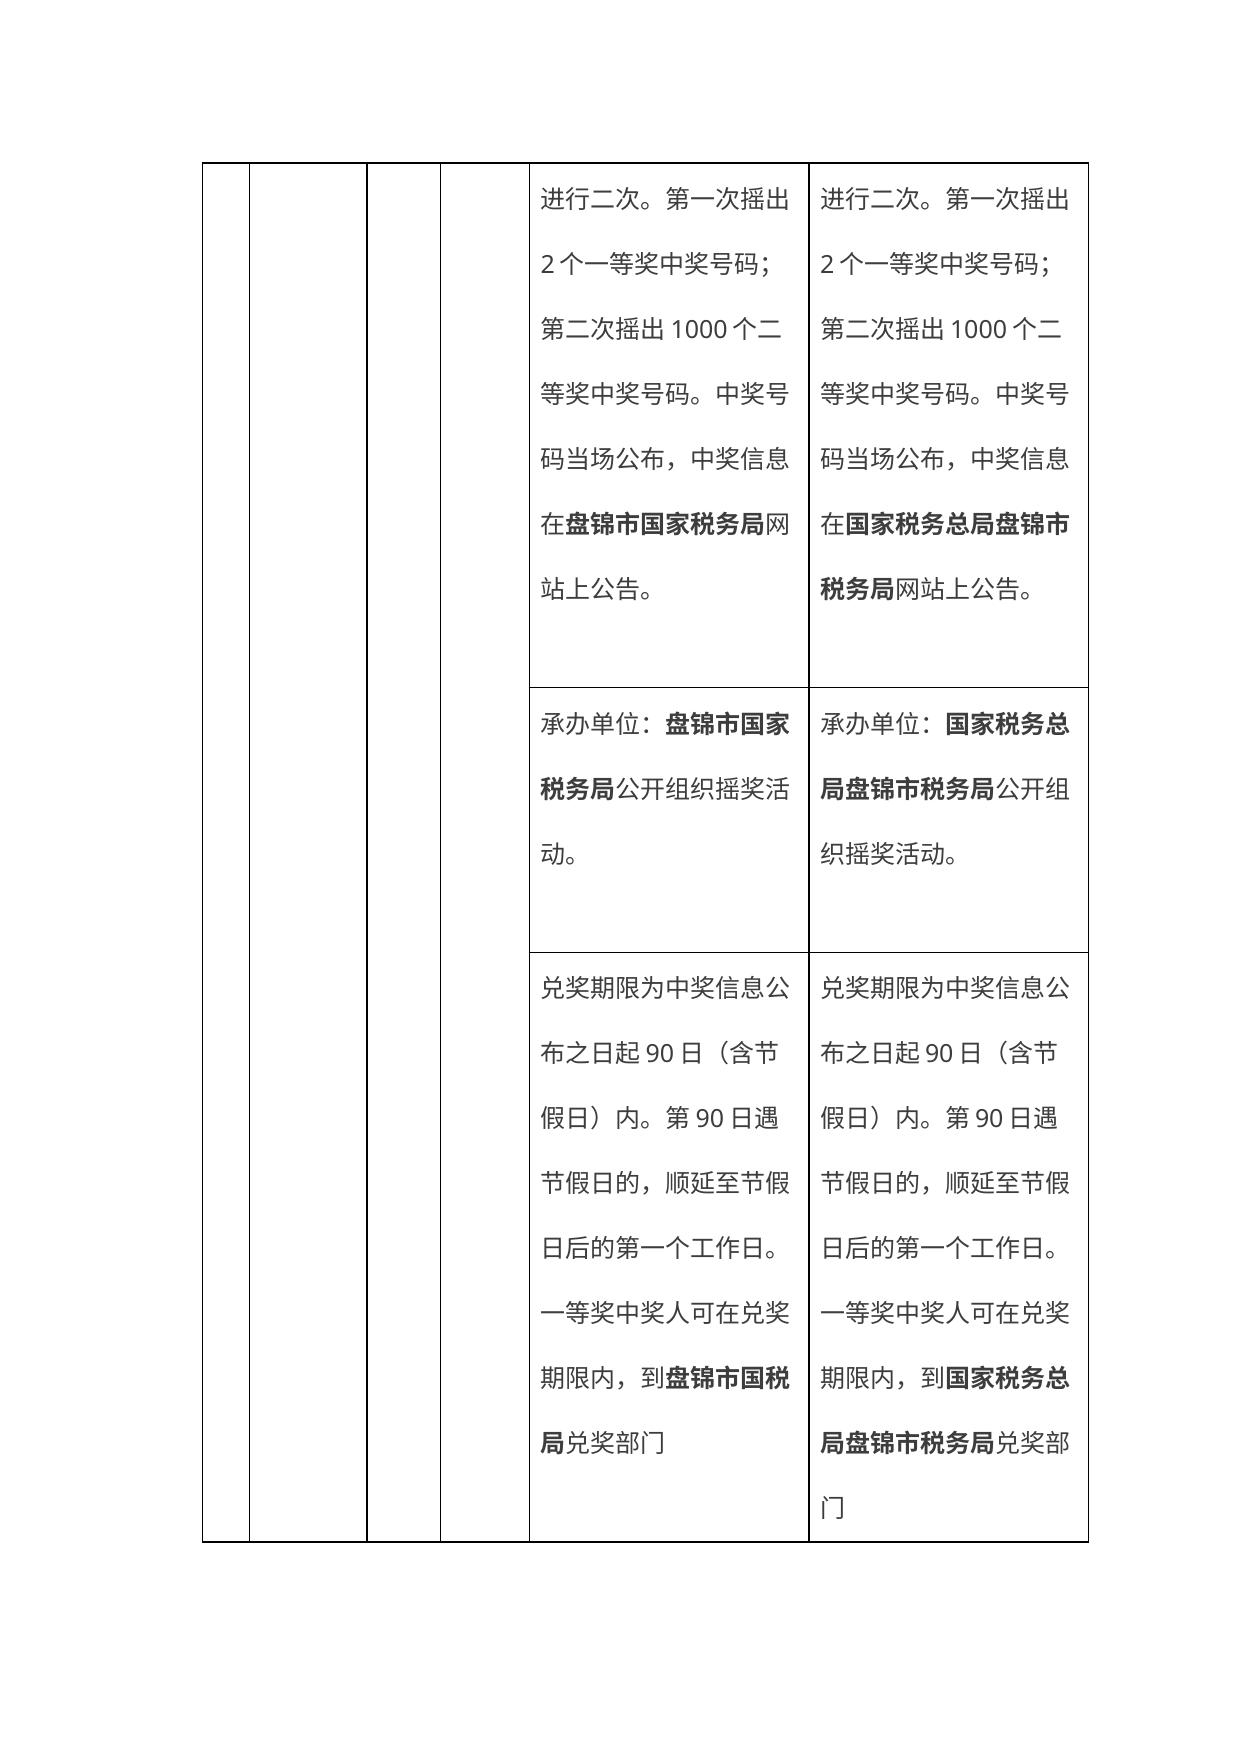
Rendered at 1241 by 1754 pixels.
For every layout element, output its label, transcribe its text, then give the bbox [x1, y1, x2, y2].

table_cell 兑奖期限为中奖信息公布之日起90日（含节假日）内。第90日遇节假日的，顺延至节假日后的第一个工作日。一等奖中奖人可在兑奖期限内，到国家税务总局盘锦市税务局兑奖部门 [810, 953, 1088, 1541]
table_cell 兑奖期限为中奖信息公布之日起90日（含节假日）内。第90日遇节假日的，顺延至节假日后的第一个工作日。一等奖中奖人可在兑奖期限内，到盘锦市国税局兑奖部门 [530, 953, 808, 1541]
table_cell 承办单位：国家税务总局盘锦市税务局公开组织摇奖活动。 [810, 688, 1088, 951]
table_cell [810, 164, 1088, 687]
table_cell 承办单位：盘锦市国家税务局公开组织摇奖活动。 [530, 688, 808, 951]
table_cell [530, 164, 808, 687]
